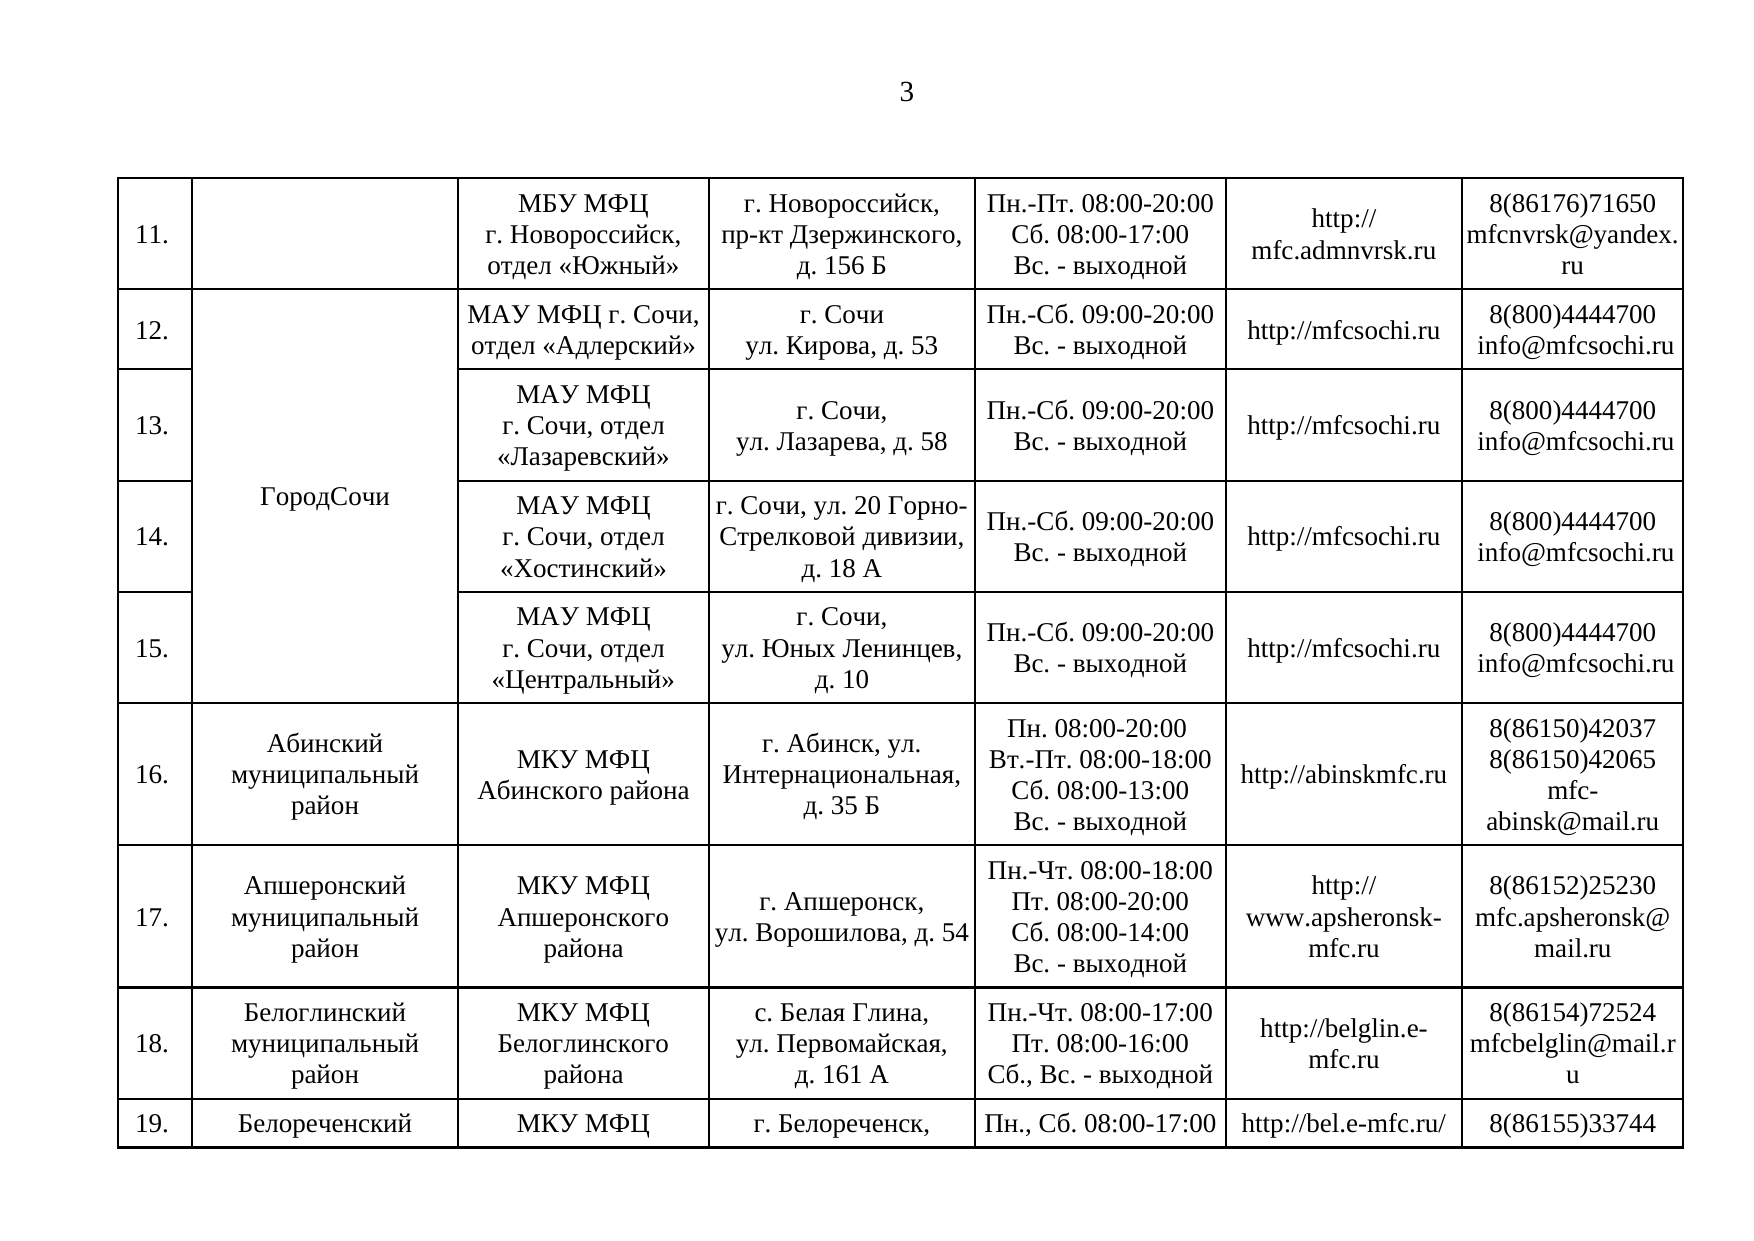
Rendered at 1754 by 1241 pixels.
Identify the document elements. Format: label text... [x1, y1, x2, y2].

table_cell 8(800)4444700 info@mfcsochi.ru [1463, 290, 1682, 368]
table_cell http://mfcsochi.ru [1227, 482, 1461, 591]
table_cell Белоглинский муниципальный район [193, 989, 457, 1097]
table_cell [119, 846, 191, 986]
table_cell 8(800)4444700 info@mfcsochi.ru [1463, 482, 1682, 591]
table_cell 8(800)4444700 info@mfcsochi.ru [1463, 370, 1682, 479]
table_cell МАУ МФЦ г. Сочи, отдел «Адлерский» [459, 290, 708, 368]
table_cell г. Апшеронск, ул. Ворошилова, д. 54 [710, 846, 974, 986]
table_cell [710, 1100, 974, 1146]
table_cell http://mfcsochi.ru [1227, 370, 1461, 479]
table_cell г. Новороссийск, пр-кт Дзержинского, д. 156 Б [710, 179, 974, 288]
table_cell 8(800)4444700 info@mfcsochi.ru [1463, 593, 1682, 702]
table_cell [119, 370, 191, 479]
table_cell http://www.apsheronsk-mfc.ru [1227, 846, 1461, 986]
table_cell МАУ МФЦ г. Сочи, отдел «Хостинский» [459, 482, 708, 591]
table_cell г. Сочи, ул. Юных Ленинцев, д. 10 [710, 593, 974, 702]
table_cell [193, 179, 457, 288]
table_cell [1227, 1100, 1461, 1146]
table_cell МКУ МФЦ Белоглинского района [459, 989, 708, 1097]
table_cell Пн.-Сб. 09:00-20:00 Вс. - выходной [976, 482, 1225, 591]
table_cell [459, 1100, 708, 1146]
table_cell http://belglin.e-mfc.ru [1227, 989, 1461, 1097]
table_cell Пн.-Чт. 08:00-18:00 Пт. 08:00-20:00 Сб. 08:00-14:00 Вс. - выходной [976, 846, 1225, 986]
table_cell Пн.-Чт. 08:00-17:00 Пт. 08:00-16:00 Сб., Вс. - выходной [976, 989, 1225, 1097]
table_cell г. Абинск, ул. Интернациональная, д. 35 Б [710, 704, 974, 844]
table_cell Пн.-Сб. 09:00-20:00 Вс. - выходной [976, 290, 1225, 368]
table_cell МКУ МФЦ Абинского района [459, 704, 708, 844]
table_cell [1463, 179, 1682, 288]
table_cell МБУ МФЦ г. Новороссийск, отдел «Южный» [459, 179, 708, 288]
table_cell 8(86150)42037 8(86150)42065 mfc-abinsk@mail.ru [1463, 704, 1682, 844]
table_cell с. Белая Глина, ул. Первомайская, д. 161 А [710, 989, 974, 1097]
table_cell http://mfcsochi.ru [1227, 593, 1461, 702]
table_cell Пн.-Сб. 09:00-20:00 Вс. - выходной [976, 370, 1225, 479]
table_cell [119, 989, 191, 1097]
table_cell [119, 482, 191, 591]
table_cell [119, 1100, 191, 1146]
table_cell [119, 593, 191, 702]
table_cell МАУ МФЦ г. Сочи, отдел «Лазаревский» [459, 370, 708, 479]
table_cell Пн.-Сб. 09:00-20:00 Вс. - выходной [976, 593, 1225, 702]
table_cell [976, 1100, 1225, 1146]
table_cell [119, 704, 191, 844]
table_cell г. Сочи ул. Кирова, д. 53 [710, 290, 974, 368]
table_cell МАУ МФЦ г. Сочи, отдел «Центральный» [459, 593, 708, 702]
table_cell [119, 290, 191, 368]
table_cell г. Сочи, ул. 20 Горно-Стрелковой дивизии, д. 18 А [710, 482, 974, 591]
table_cell ГородСочи [193, 290, 457, 702]
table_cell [976, 179, 1225, 288]
table_cell http://abinskmfc.ru [1227, 704, 1461, 844]
table_cell http://mfcsochi.ru [1227, 290, 1461, 368]
table_cell [119, 179, 191, 288]
table_cell Абинский муниципальный район [193, 704, 457, 844]
table_cell 8(86154)72524 mfcbelglin@mail.ru [1463, 989, 1682, 1097]
table_cell МКУ МФЦ Апшеронского района [459, 846, 708, 986]
table_cell г. Сочи, ул. Лазарева, д. 58 [710, 370, 974, 479]
table_cell Апшеронский муниципальный район [193, 846, 457, 986]
table_cell Пн. 08:00-20:00 Вт.-Пт. 08:00-18:00 Сб. 08:00-13:00 Вс. - выходной [976, 704, 1225, 844]
table_cell 8(86152)25230 mfc.apsheronsk@mail.ru [1463, 846, 1682, 986]
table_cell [193, 1100, 457, 1146]
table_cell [1227, 179, 1461, 288]
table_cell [1463, 1100, 1682, 1146]
